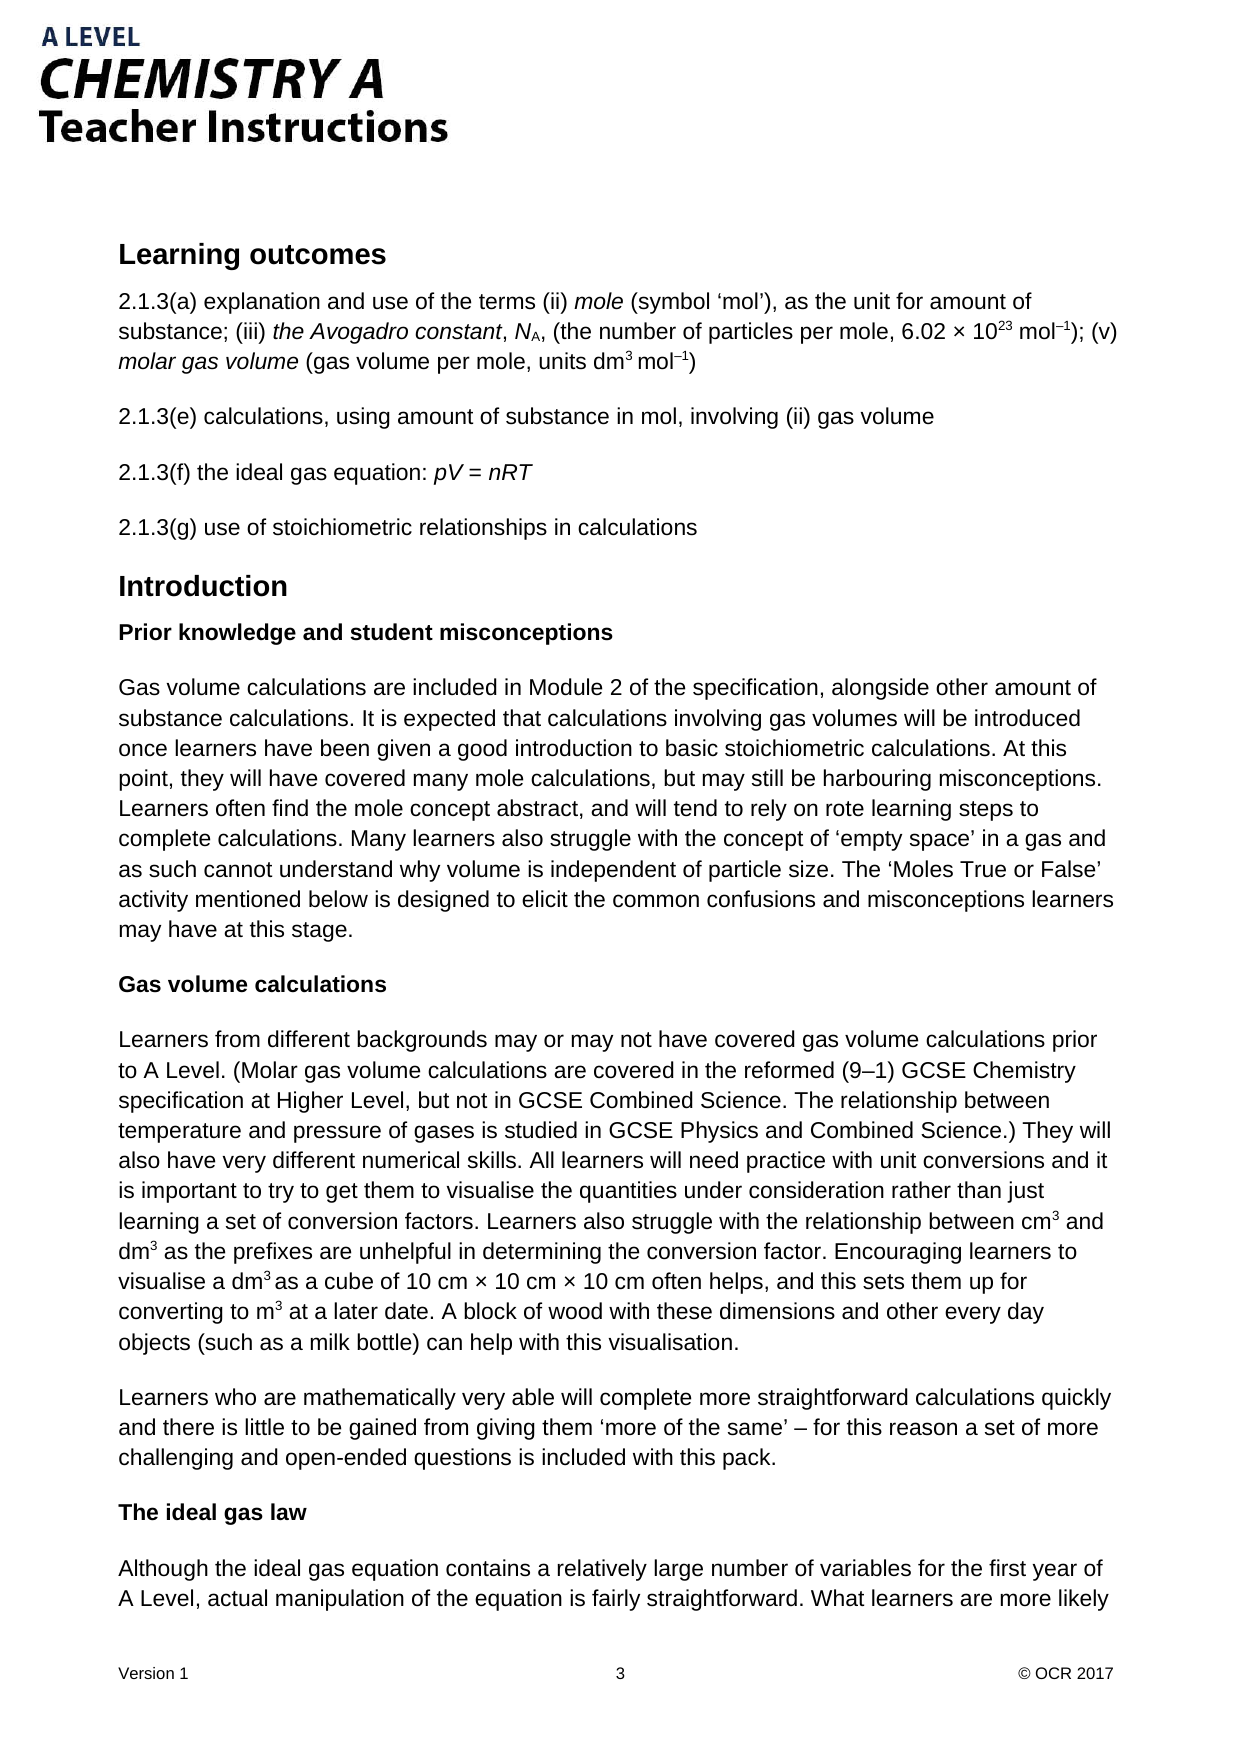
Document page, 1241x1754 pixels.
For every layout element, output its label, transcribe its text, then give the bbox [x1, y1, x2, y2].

text 2.1.3(f) the ideal gas equation: pV = nRT [118, 458, 1122, 485]
text 2.1.3(a) explanation and use of the terms (ii) mole (symbol ‘mol’), as the unit for amount of substance; (iii) the Avogadro constant, NA, (the number of particles per mole, 6.02 × 1023 mol–1); (v) molar gas volume (gas volume per mole, units dm3 mol–1) [118, 288, 1122, 374]
picture [0, 0, 1238, 175]
text Gas volume calculations are included in Module 2 of the specification, alongside other amount of substance calculations. It is expected that calculations involving gas volumes will be introduced once learners have been given a good introduction to basic stoichiometric calculations. At this point, they will have covered many mole calculations, but may still be harbouring misconceptions. Learners often find the mole concept abstract, and will tend to rely on rote learning steps to complete calculations. Many learners also struggle with the concept of ‘empty space’ in a gas and as such cannot understand why volume is independent of particle size. The ‘Moles True or False’ activity mentioned below is designed to elicit the common confusions and misconceptions learners may have at this stage. [118, 674, 1122, 942]
subtitle Introduction [118, 569, 1122, 602]
text Gas volume calculations [118, 971, 1122, 998]
text 2.1.3(g) use of stoichiometric relationships in calculations [118, 514, 1122, 540]
text 2.1.3(e) calculations, using amount of substance in mol, involving (ii) gas volume [118, 403, 1122, 429]
text Learners from different backgrounds may or may not have covered gas volume calculations prior to A Level. (Molar gas volume calculations are covered in the reformed (9–1) GCSE Chemistry specification at Higher Level, but not in GCSE Combined Science. The relationship between temperature and pressure of gases is studied in GCSE Physics and Combined Science.) They will also have very different numerical skills. All learners will need practice with unit conversions and it is important to try to get them to visualise the quantities under consideration rather than just learning a set of conversion factors. Learners also struggle with the relationship between cm3 and dm3 as the prefixes are unhelpful in determining the conversion factor. Encouraging learners to visualise a dm3 as a cube of 10 cm × 10 cm × 10 cm often helps, and this sets them up for converting to m3 at a later date. A block of wood with these dimensions and other every day objects (such as a milk bottle) can help with this visualisation. [118, 1026, 1122, 1355]
subtitle Learning outcomes [118, 175, 1122, 271]
text Prior knowledge and student misconceptions [118, 619, 1122, 646]
text Learners who are mathematically very able will complete more straightforward calculations quickly and there is little to be gained from giving them ‘more of the same’ – for this reason a set of more challenging and open-ended questions is included with this pack. [118, 1384, 1122, 1471]
text The ideal gas law [118, 1499, 1122, 1526]
